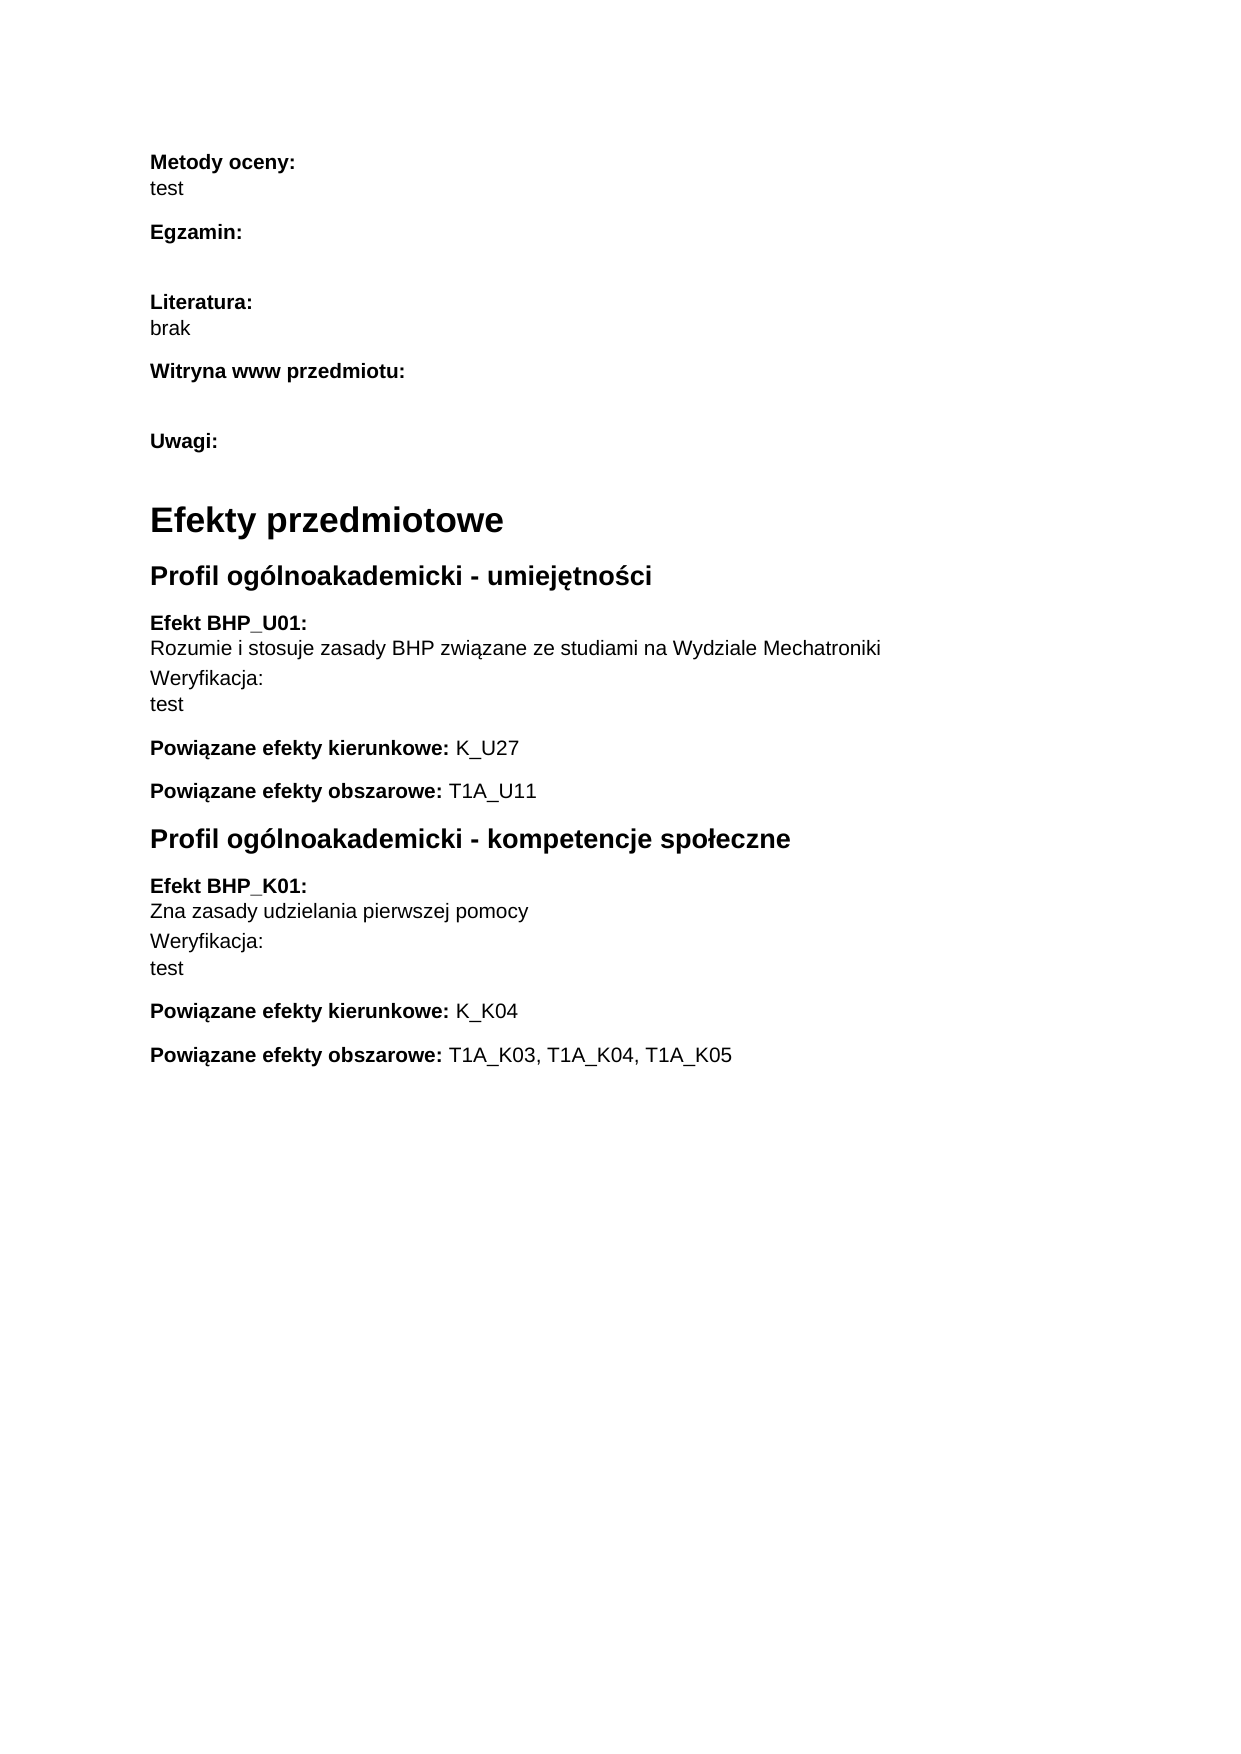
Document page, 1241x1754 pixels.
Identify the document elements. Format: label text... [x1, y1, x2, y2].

text brak [150, 316, 1090, 339]
text Powiązane efekty obszarowe: T1A_U11 [150, 779, 1090, 803]
text Metody oceny: [150, 150, 1090, 174]
subtitle Profil ogólnoakademicki - umiejętności [150, 559, 1090, 591]
text Powiązane efekty obszarowe: T1A_K03, T1A_K04, T1A_K05 [150, 1043, 1090, 1067]
text Weryfikacja: [150, 929, 1090, 953]
text Uwagi: [150, 429, 1090, 453]
text Rozumie i stosuje zasady BHP związane ze studiami na Wydziale Mechatroniki [150, 636, 1090, 659]
text test [150, 692, 1090, 716]
text Powiązane efekty kierunkowe: K_U27 [150, 736, 1090, 759]
text test [150, 176, 1090, 200]
text Efekt BHP_U01: [150, 611, 1090, 634]
subtitle Profil ogólnoakademicki - kompetencje społeczne [150, 823, 1090, 854]
text Weryfikacja: [150, 666, 1090, 690]
text Witryna www przedmiotu: [150, 359, 1090, 383]
subtitle Efekty przedmiotowe [150, 499, 1090, 540]
text Egzamin: [150, 220, 1090, 244]
text Zna zasady udzielania pierwszej pomocy [150, 899, 1090, 923]
text Powiązane efekty kierunkowe: K_K04 [150, 999, 1090, 1023]
text Efekt BHP_K01: [150, 874, 1090, 898]
text test [150, 955, 1090, 979]
text Literatura: [150, 289, 1090, 313]
